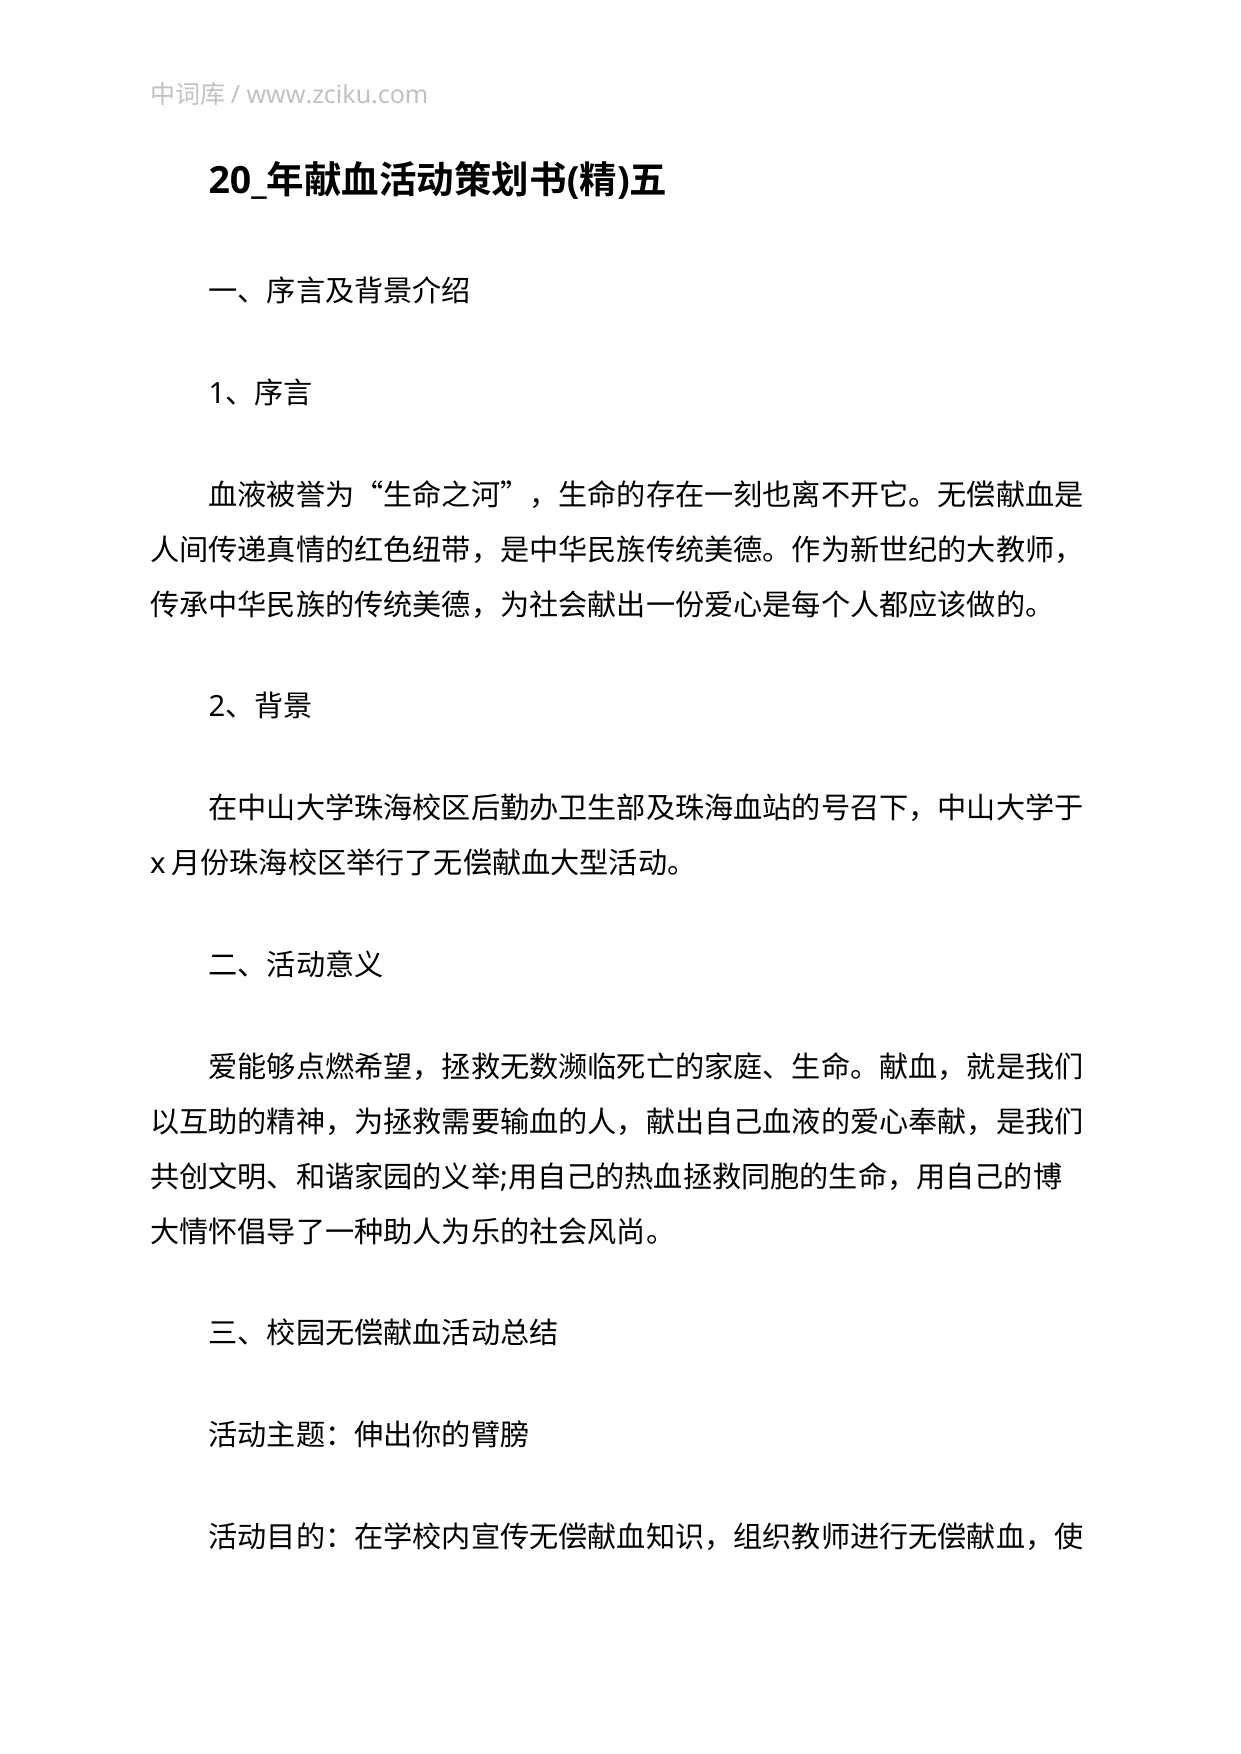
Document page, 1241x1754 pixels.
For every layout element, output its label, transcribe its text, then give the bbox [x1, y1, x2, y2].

text 血液被誉为“生命之河”，生命的存在一刻也离不开它。无偿献血是人间传递真情的红色纽带，是中华民族传统美德。作为新世纪的大教师，传承中华民族的传统美德，为社会献出一份爱心是每个人都应该做的。 [150, 471, 1090, 623]
text 20_年献血活动策划书(精)五 [150, 150, 1090, 204]
text 爱能够点燃希望，拯救无数濒临死亡的家庭、生命。献血，就是我们以互助的精神，为拯救需要输血的人，献出自己血液的爱心奉献，是我们共创文明、和谐家园的义举;用自己的热血拯救同胞的生命，用自己的博大情怀倡导了一种助人为乐的社会风尚。 [150, 1043, 1090, 1251]
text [150, 1514, 1090, 1556]
text 三、校园无偿献血活动总结 [150, 1310, 1090, 1352]
text 二、活动意义 [150, 942, 1090, 984]
text 2、背景 [150, 683, 1090, 725]
text 一、序言及背景介绍 [150, 268, 1090, 310]
text 活动主题：伸出你的臂膀 [150, 1412, 1090, 1454]
text 1、序言 [150, 369, 1090, 412]
text 在中山大学珠海校区后勤办卫生部及珠海血站的号召下，中山大学于x月份珠海校区举行了无偿献血大型活动。 [150, 785, 1090, 882]
